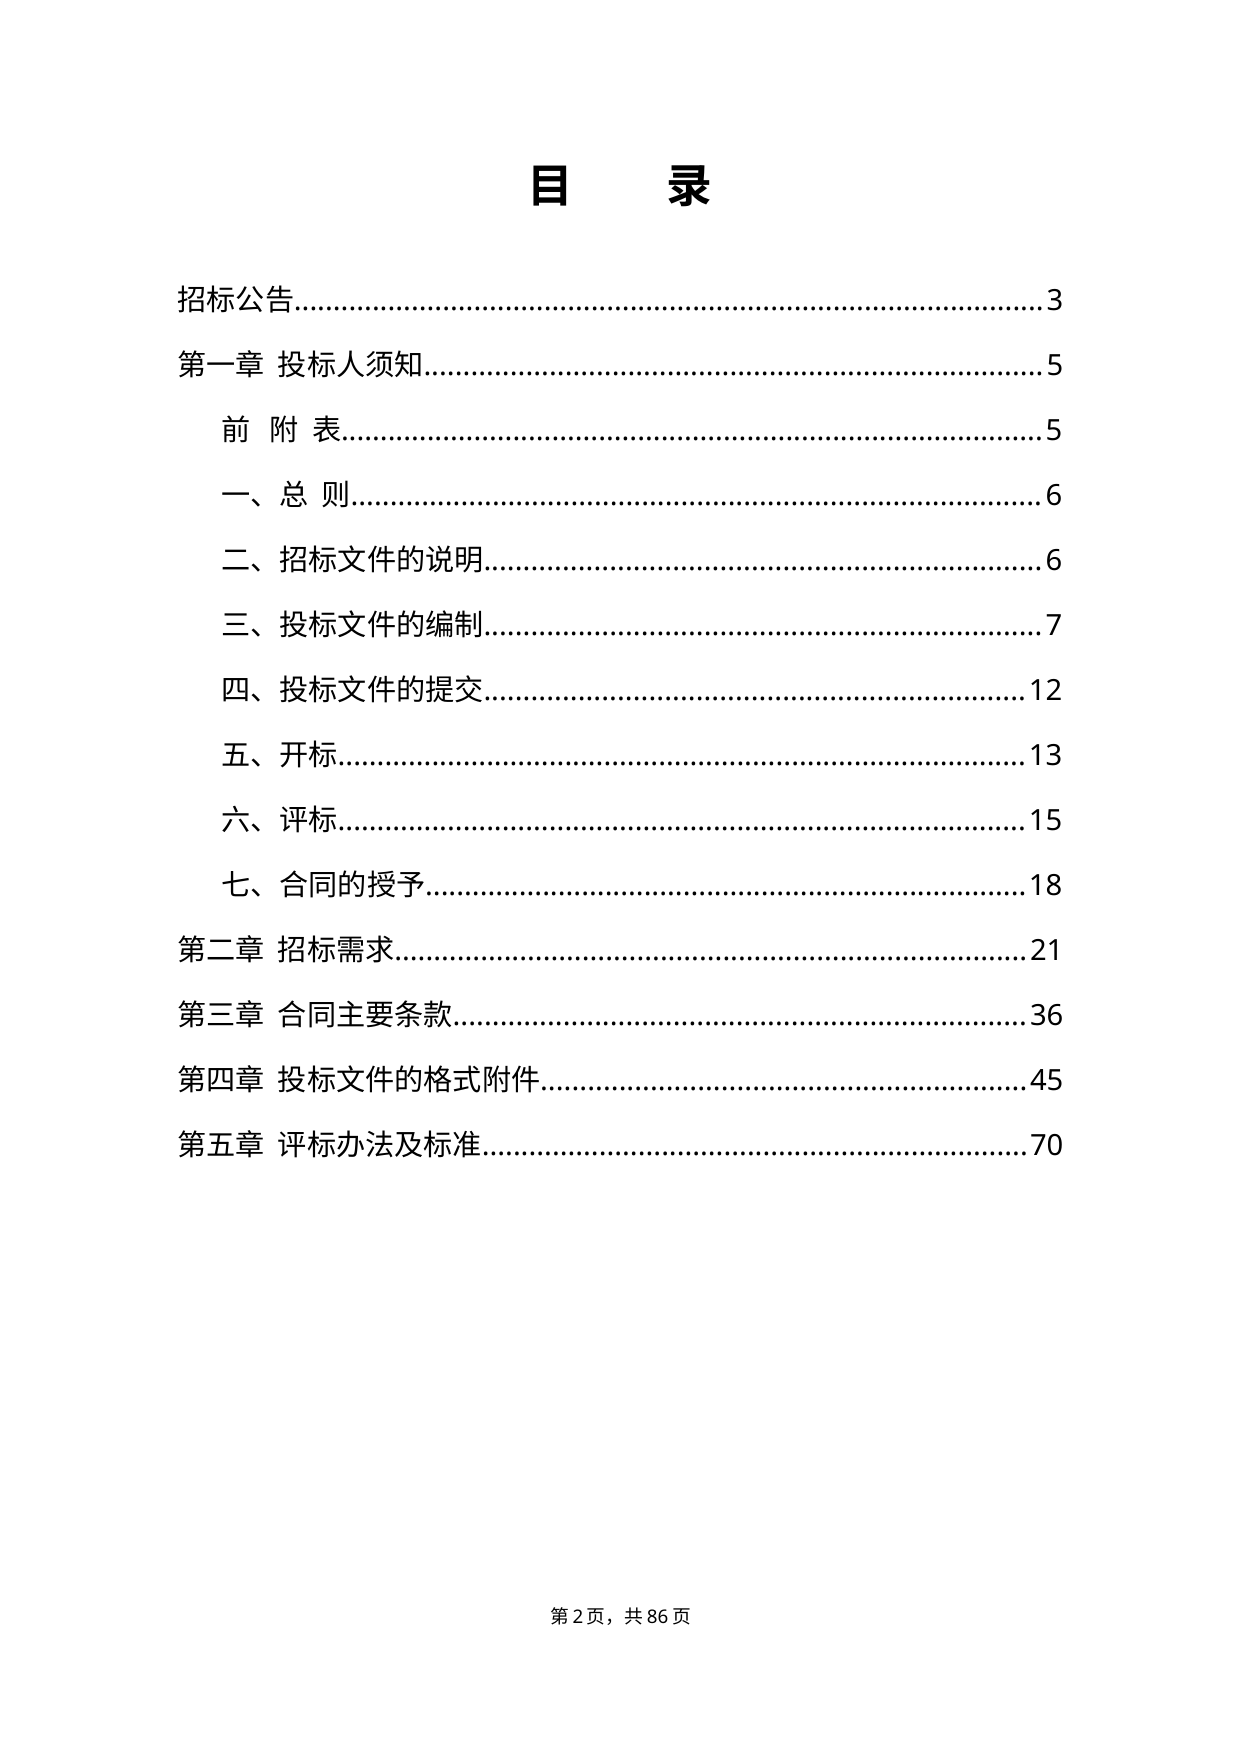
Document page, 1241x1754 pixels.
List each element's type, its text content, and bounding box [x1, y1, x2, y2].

text 招标公告 3 [177, 265, 1063, 330]
text 五、开标 13 [221, 720, 1063, 785]
text 前 附 表 5 [221, 395, 1063, 460]
text 三、投标文件的编制 7 [221, 590, 1063, 655]
text 四、投标文件的提交 12 [221, 655, 1063, 720]
text 第二章 招标需求 21 [177, 915, 1063, 980]
text 七、合同的授予 18 [221, 850, 1063, 915]
text 六、评标 15 [221, 785, 1063, 850]
text 一、总 则 6 [221, 460, 1063, 525]
text 第一章 投标人须知 5 [177, 330, 1063, 395]
text 第四章 投标文件的格式附件 45 [177, 1045, 1063, 1110]
text 第五章 评标办法及标准 70 [177, 1110, 1063, 1175]
text 第三章 合同主要条款 36 [177, 980, 1063, 1045]
text 二、招标文件的说明 6 [221, 525, 1063, 590]
text 目 录 [177, 161, 1063, 213]
